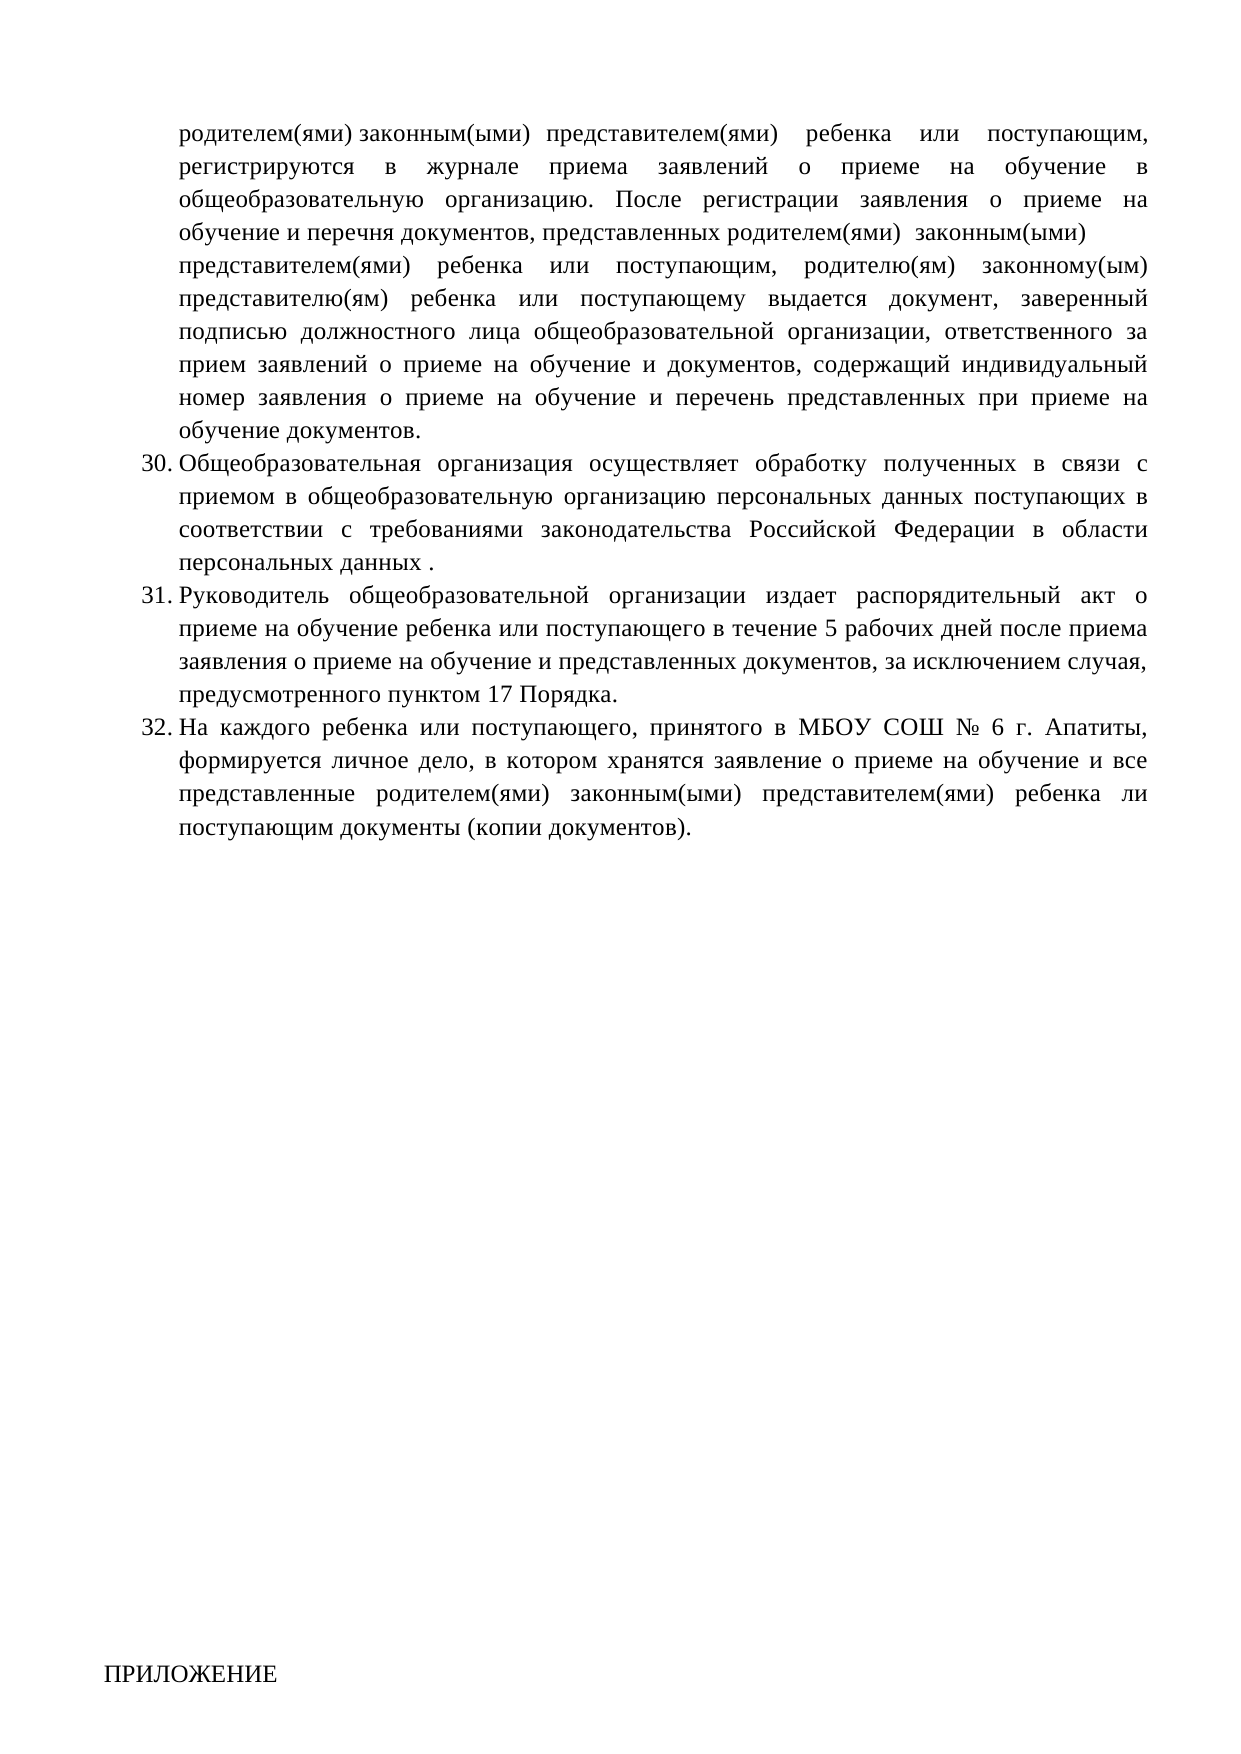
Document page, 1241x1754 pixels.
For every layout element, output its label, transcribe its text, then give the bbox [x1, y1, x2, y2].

list На каждого ребенка или поступающего, принятого в МБОУ СОШ № 6 г. Апатиты, формируется личное дело, в котором хранятся заявление о приеме на обучение и все представленные родителем(ями) законным(ыми) представителем(ями) ребенка ли поступающим документы (копии документов). [141, 712, 1149, 840]
text ПРИЛОЖЕНИЕ [103, 1659, 1152, 1688]
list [133, 118, 1149, 444]
list Руководитель общеобразовательной организации издает распорядительный акт о приеме на обучение ребенка или поступающего в течение 5 рабочих дней после приема заявления о приеме на обучение и представленных документов, за исключением случая, предусмотренного пунктом 17 Порядка. [141, 580, 1149, 708]
list Общеобразовательная организация осуществляет обработку полученных в связи с приемом в общеобразовательную организацию персональных данных поступающих в соответствии с требованиями законодательства Российской Федерации в области персональных данных . [141, 448, 1149, 576]
